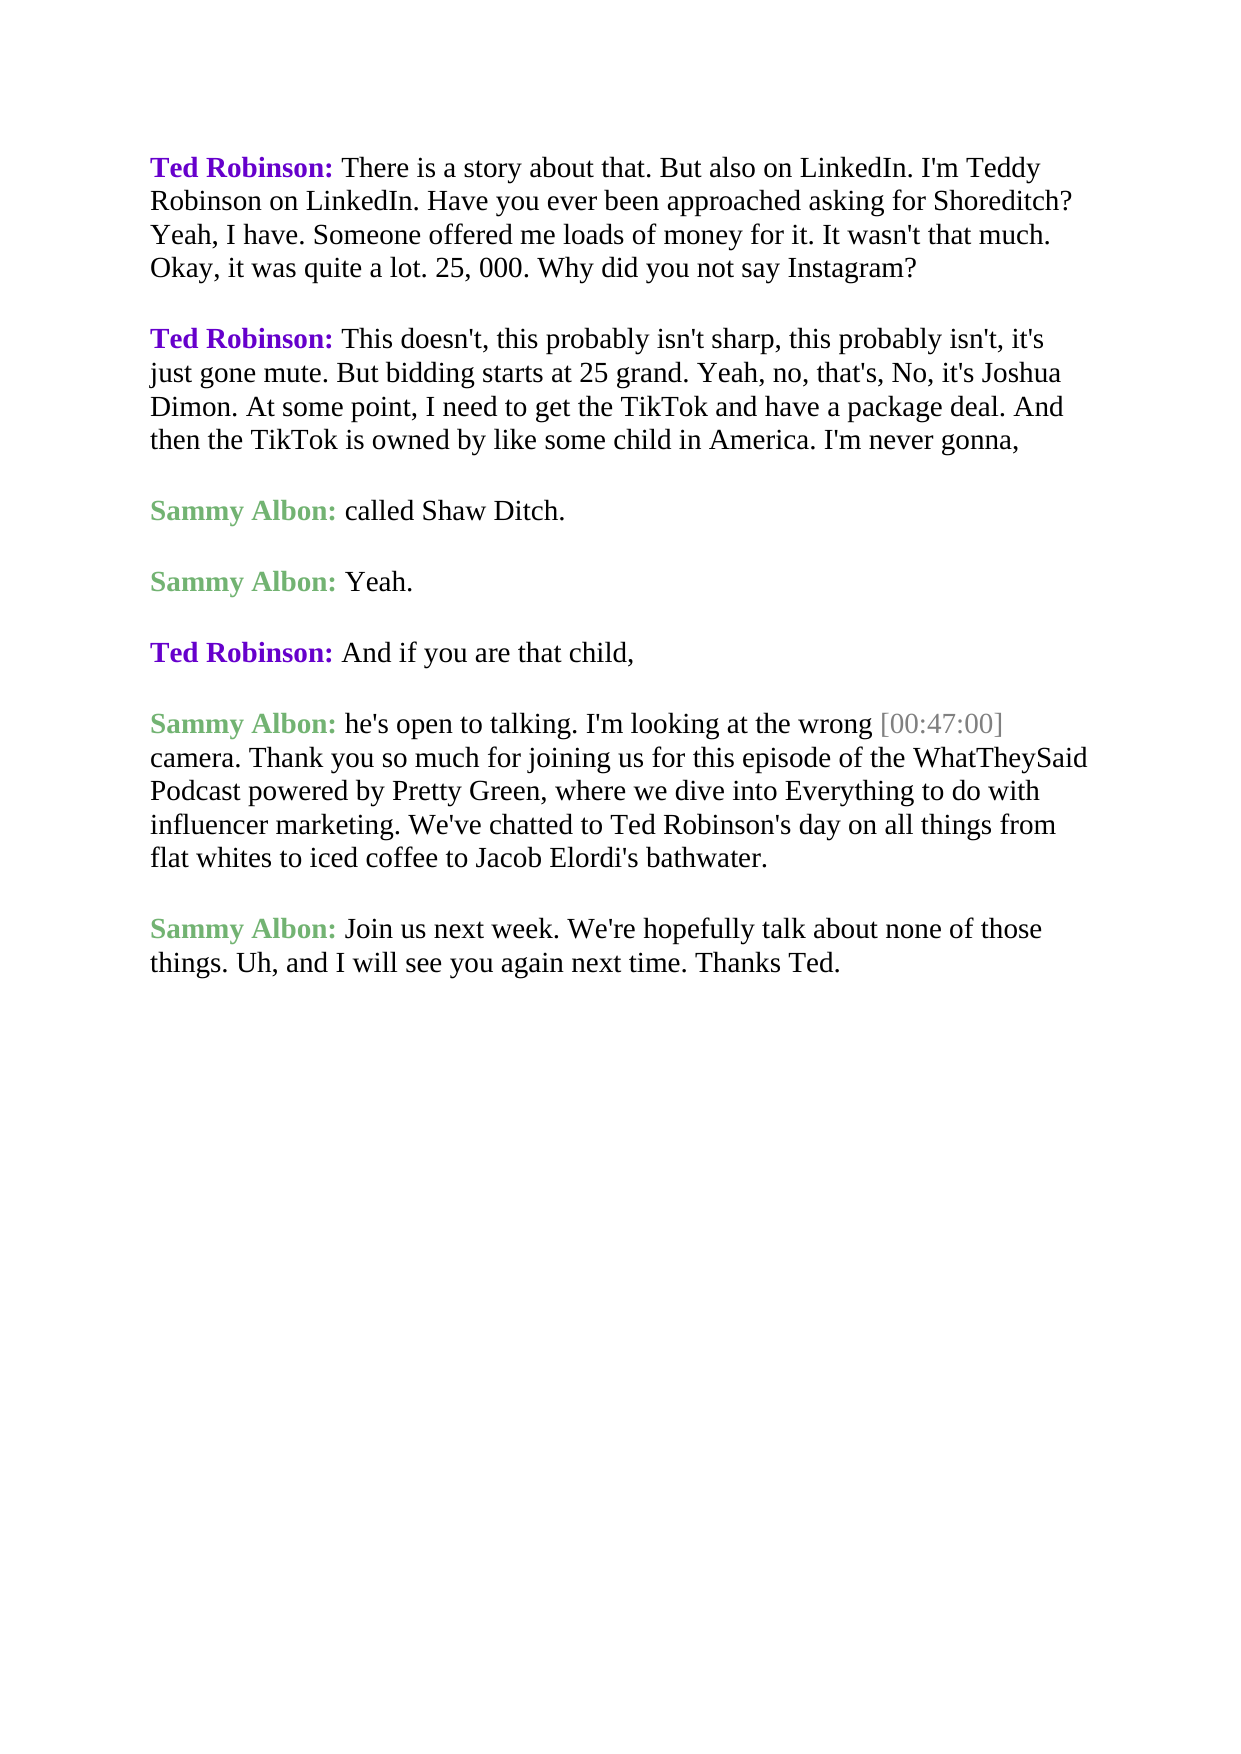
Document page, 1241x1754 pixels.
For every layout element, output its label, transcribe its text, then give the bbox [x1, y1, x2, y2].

text Ted Robinson: This doesn't, this probably isn't sharp, this probably isn't, it's just gone mute. But bidding starts at 25 grand. Yeah, no, that's, No, it's Joshua Dimon. At some point, I need to get the TikTok and have a package deal. And then the TikTok is owned by like some child in America. I'm never gonna, [150, 322, 1090, 456]
text Sammy Albon: Join us next week. We're hopefully talk about none of those things. Uh, and I will see you again next time. Thanks Ted. [150, 912, 1090, 979]
text Ted Robinson: There is a story about that. But also on LinkedIn. I'm Teddy Robinson on LinkedIn. Have you ever been approached asking for Shoreditch? Yeah, I have. Someone offered me loads of money for it. It wasn't that much. Okay, it was quite a lot. 25, 000. Why did you not say Instagram? [150, 150, 1090, 284]
text Sammy Albon: he's open to talking. I'm looking at the wrong [00:47:00] camera. Thank you so much for joining us for this episode of the WhatTheySaid Podcast powered by Pretty Green, where we dive into Everything to do with influencer marketing. We've chatted to Ted Robinson's day on all things from flat whites to iced coffee to Jacob Elordi's bathwater. [150, 706, 1090, 874]
text Sammy Albon: called Shaw Ditch. [150, 493, 1090, 527]
text Sammy Albon: Yeah. [150, 564, 1090, 598]
text Ted Robinson: And if you are that child, [150, 635, 1090, 669]
